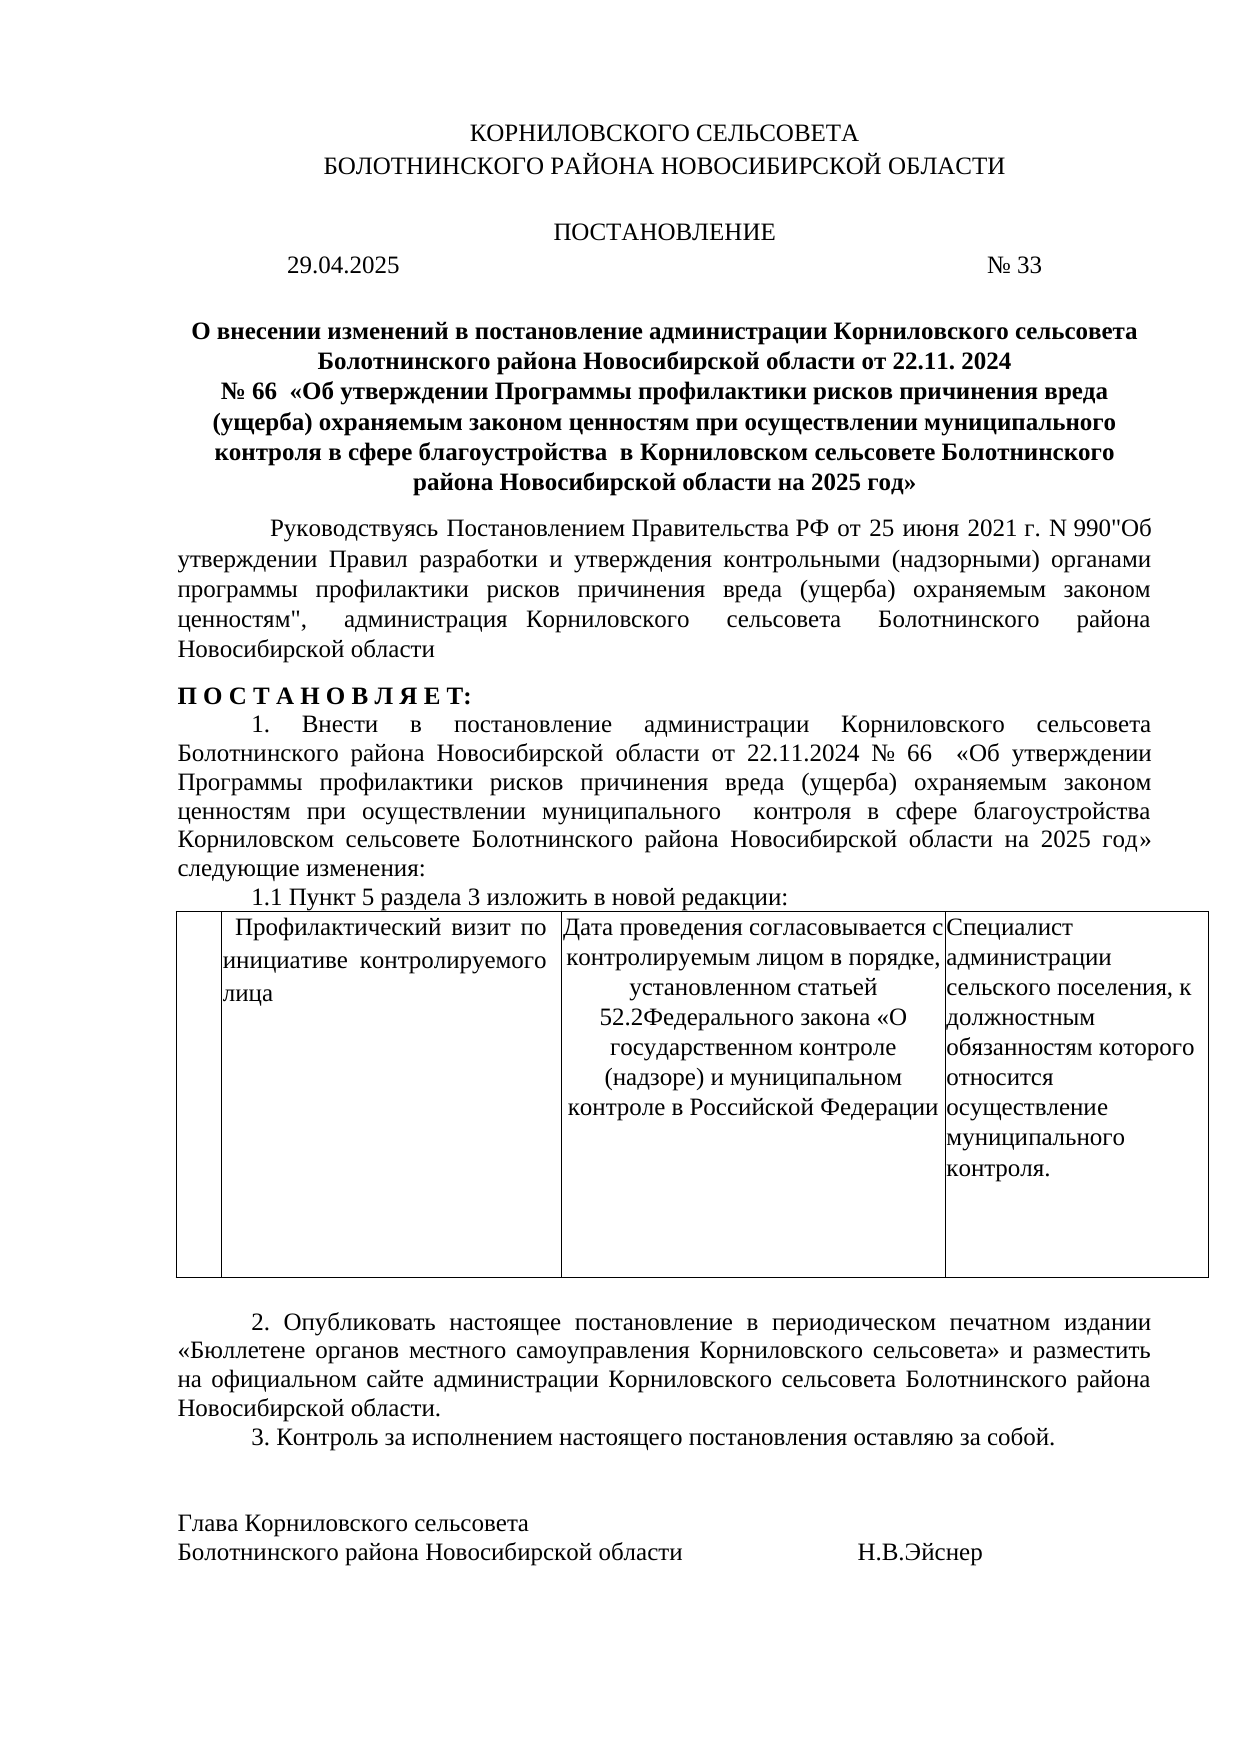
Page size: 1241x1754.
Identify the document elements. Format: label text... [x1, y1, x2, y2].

text ПОСТАНОВЛЕНИЕ [177, 217, 1152, 246]
text Болотнинского района Новосибирской области Н.В.Эйснер [177, 1537, 1152, 1566]
table_header Дата проведения согласовывается с контролируемым лицом в порядке, установленном статьей 52.2Федерального закона «О государственном контроле (надзоре) и муниципальном контроле в Российской Федерации [562, 912, 945, 1277]
table_header Профилактический визит по инициативе контролируемого лица [222, 912, 561, 1277]
text 3. Контроль за исполнением настоящего постановления оставляю за собой. [177, 1422, 1152, 1451]
text П О С Т А Н О В Л Я Е Т: [177, 681, 1152, 709]
text 1.1 Пункт 5 раздела 3 изложить в новой редакции: [177, 882, 1152, 911]
text 29.04.2025 № 33 [177, 250, 1152, 279]
table_header [177, 912, 221, 1277]
text Руководствуясь Постановлением Правительства РФ от 25 июня 2021 г. N 990"Об утверждении Правил разработки и утверждения контрольными (надзорными) органами программы профилактики рисков причинения вреда (ущерба) охраняемым законом ценностям", администрация Корниловского сельсовета Болотнинского района Новосибирской области [177, 513, 1152, 544]
text № 66 «Об утверждении Программы профилактики рисков причинения вреда (ущерба) охраняемым законом ценностям при осуществлении муниципального контроля в сфере благоустройства в Корниловском сельсовете Болотнинского района Новосибирской области на 2025 год» [177, 376, 1152, 496]
text Руководствуясь Постановлением Правительства РФ от 25 июня 2021 г. N 990"Об утверждении Правил разработки и утверждения контрольными (надзорными) органами программы профилактики рисков причинения вреда (ущерба) охраняемым законом ценностям", администрация Корниловского сельсовета Болотнинского района Новосибирской области [177, 602, 1152, 663]
text 1. Внести в постановление администрации Корниловского сельсовета Болотнинского района Новосибирской области от 22.11.2024 № 66 «Об утверждении Программы профилактики рисков причинения вреда (ущерба) охраняемым законом ценностям при осуществлении муниципального контроля в сфере благоустройства Корниловском сельсовете Болотнинского района Новосибирской области на 2025 год» следующие изменения: [177, 709, 1152, 882]
text О внесении изменений в постановление администрации Корниловского сельсовета Болотнинского района Новосибирской области от 22.11. 2024 [177, 316, 1152, 375]
text БОЛОТНИНСКОГО РАЙОНА НОВОСИБИРСКОЙ ОБЛАСТИ [177, 151, 1152, 180]
text Глава Корниловского сельсовета [177, 1508, 1152, 1537]
text 2. Опубликовать настоящее постановление в периодическом печатном издании «Бюллетене органов местного самоуправления Корниловского сельсовета» и разместить на официальном сайте администрации Корниловского сельсовета Болотнинского района Новосибирской области. [177, 1307, 1152, 1422]
text КОРНИЛОВСКОГО СЕЛЬСОВЕТА [177, 118, 1152, 147]
table_header Специалист администрации сельского поселения, к должностным обязанностям которого относится осуществление муниципального контроля. [946, 912, 1208, 1277]
